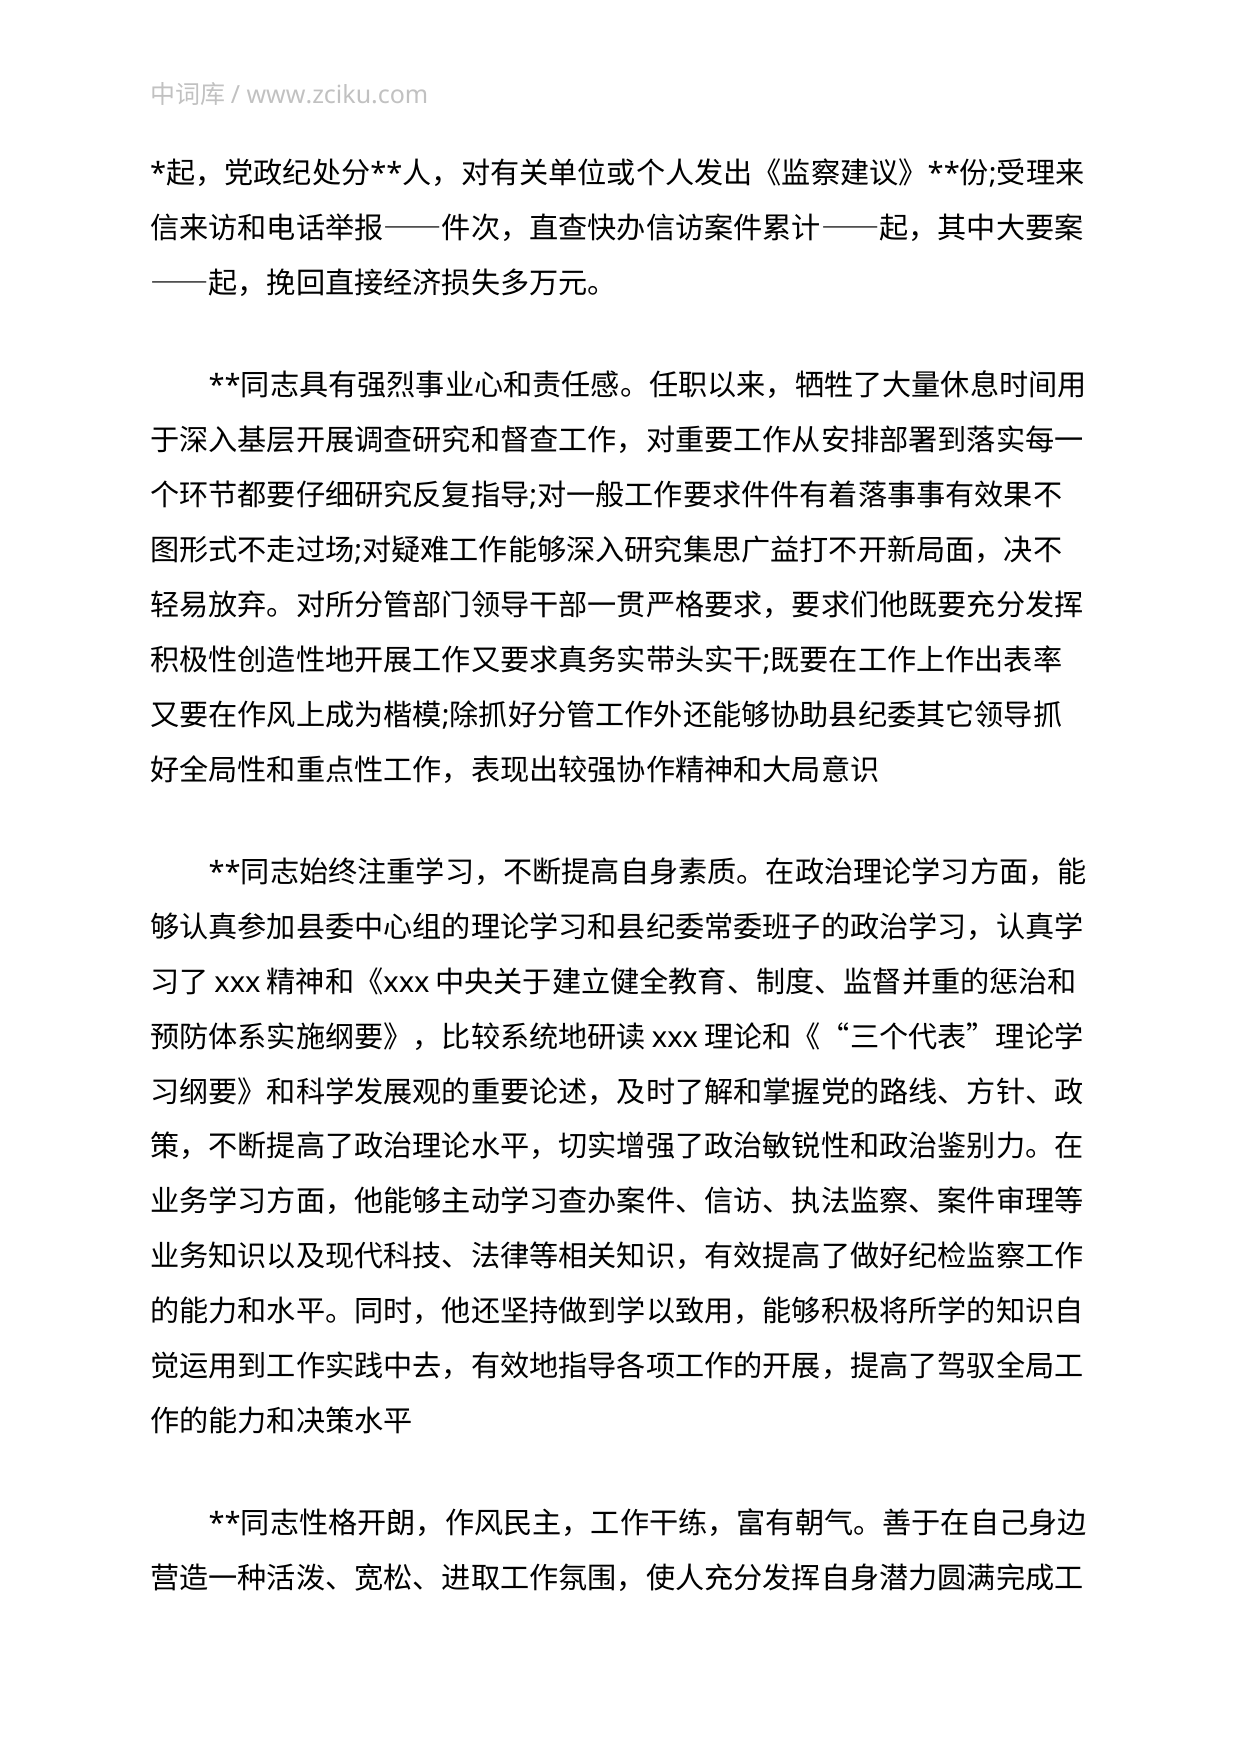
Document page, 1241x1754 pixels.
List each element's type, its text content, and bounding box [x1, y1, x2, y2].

text **同志具有强烈事业心和责任感。任职以来，牺牲了大量休息时间用于深入基层开展调查研究和督查工作，对重要工作从安排部署到落实每一个环节都要仔细研究反复指导;对一般工作要求件件有着落事事有效果不图形式不走过场;对疑难工作能够深入研究集思广益打不开新局面，决不轻易放弃。对所分管部门领导干部一贯严格要求，要求们他既要充分发挥积极性创造性地开展工作又要求真务实带头实干;既要在工作上作出表率又要在作风上成为楷模;除抓好分管工作外还能够协助县纪委其它领导抓好全局性和重点性工作，表现出较强协作精神和大局意识 [150, 362, 1090, 789]
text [150, 150, 1090, 302]
text **同志始终注重学习，不断提高自身素质。在政治理论学习方面，能够认真参加县委中心组的理论学习和县纪委常委班子的政治学习，认真学习了xxx精神和《xxx中央关于建立健全教育、制度、监督并重的惩治和预防体系实施纲要》，比较系统地研读xxx理论和《“三个代表”理论学习纲要》和科学发展观的重要论述，及时了解和掌握党的路线、方针、政策，不断提高了政治理论水平，切实增强了政治敏锐性和政治鉴别力。在业务学习方面，他能够主动学习查办案件、信访、执法监察、案件审理等业务知识以及现代科技、法律等相关知识，有效提高了做好纪检监察工作的能力和水平。同时，他还坚持做到学以致用，能够积极将所学的知识自觉运用到工作实践中去，有效地指导各项工作的开展，提高了驾驭全局工作的能力和决策水平 [150, 848, 1090, 1440]
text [150, 1499, 1090, 1597]
